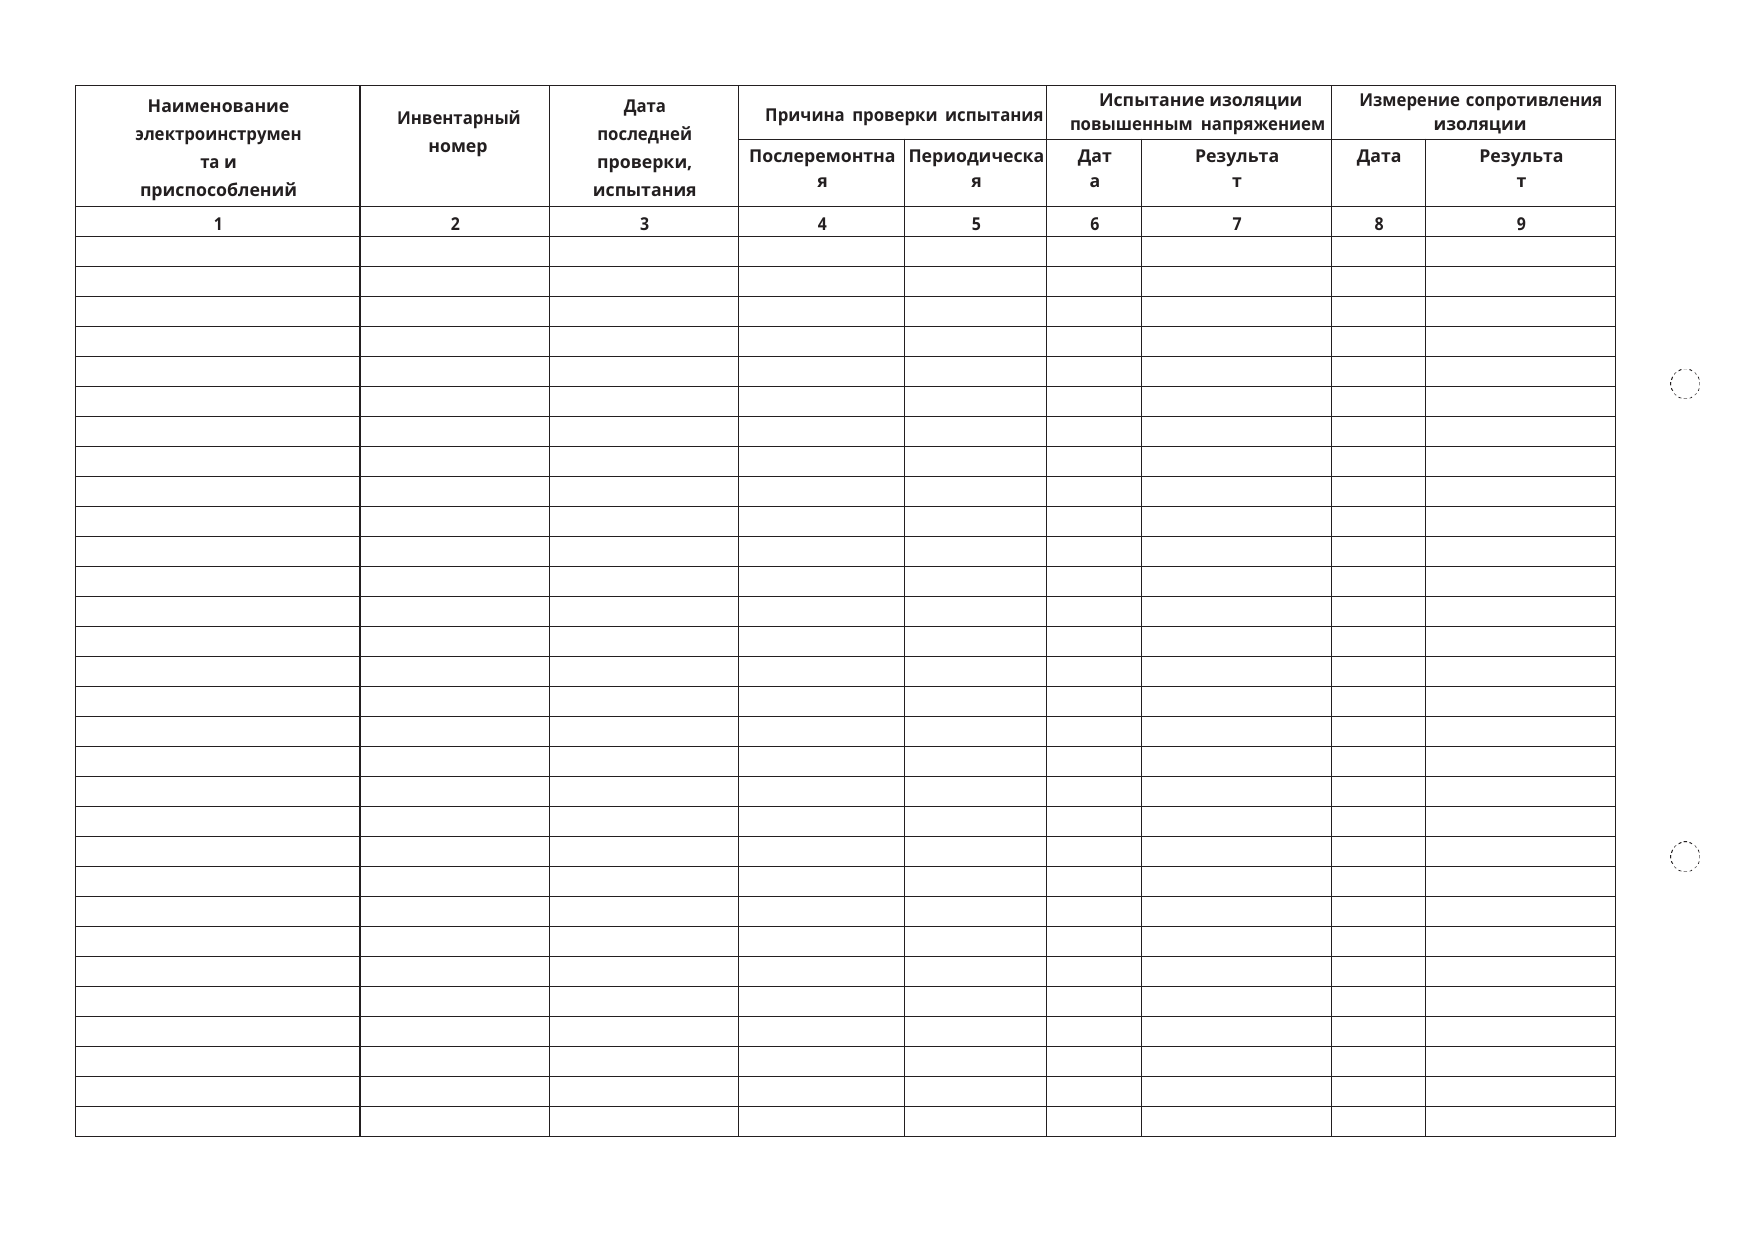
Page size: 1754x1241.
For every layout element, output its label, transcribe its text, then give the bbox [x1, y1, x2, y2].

table_cell [76, 897, 359, 926]
table_cell [550, 927, 738, 956]
table_cell [1426, 597, 1615, 626]
table_cell [361, 657, 549, 686]
table_cell [76, 1107, 359, 1136]
table_cell [1142, 327, 1331, 356]
table_cell [550, 957, 738, 986]
table_cell [1426, 507, 1615, 536]
table_cell [1142, 237, 1331, 266]
table_cell [739, 237, 904, 266]
table_cell [1142, 537, 1331, 566]
table_cell [550, 447, 738, 476]
table_cell [905, 447, 1046, 476]
table_cell [550, 1107, 738, 1136]
table_cell [1047, 987, 1141, 1016]
table_cell [361, 267, 549, 296]
table_cell [1047, 687, 1141, 716]
table_cell [1426, 837, 1615, 866]
table_cell [361, 987, 549, 1016]
table_cell [1142, 897, 1331, 926]
table_cell [550, 537, 738, 566]
table_cell [550, 477, 738, 506]
table_cell [76, 867, 359, 896]
table_cell [550, 897, 738, 926]
table_cell [739, 957, 904, 986]
table_cell [76, 447, 359, 476]
table_cell 6 [1047, 207, 1141, 236]
table_cell [550, 327, 738, 356]
table_cell [361, 927, 549, 956]
table_cell [739, 507, 904, 536]
table_cell [1332, 1077, 1425, 1106]
table_cell [361, 1047, 549, 1076]
table_cell [1142, 447, 1331, 476]
table_cell 9 [1426, 207, 1615, 236]
table_cell [1142, 477, 1331, 506]
table_cell [1426, 777, 1615, 806]
table_cell [361, 597, 549, 626]
table_cell [361, 687, 549, 716]
table_cell [1426, 807, 1615, 836]
table_cell [550, 597, 738, 626]
table_cell [905, 297, 1046, 326]
table_cell 3 [550, 207, 738, 236]
table_cell [1047, 1017, 1141, 1046]
table_header Дата последней проверки, испытания [550, 86, 738, 206]
table_cell [905, 267, 1046, 296]
picture [1670, 369, 1700, 399]
table_cell [76, 387, 359, 416]
table_cell [1047, 357, 1141, 386]
table_cell [361, 1017, 549, 1046]
table_cell [76, 927, 359, 956]
table_cell [739, 747, 904, 776]
table_cell [1426, 1107, 1615, 1136]
table_cell [76, 777, 359, 806]
table_cell [739, 417, 904, 446]
table_cell [1332, 537, 1425, 566]
table_cell [905, 687, 1046, 716]
table_cell [1047, 267, 1141, 296]
table_cell [361, 1107, 549, 1136]
table_cell [905, 507, 1046, 536]
table_cell [361, 957, 549, 986]
table_cell [1426, 627, 1615, 656]
table_cell [76, 717, 359, 746]
table_cell [1142, 357, 1331, 386]
table_cell [1142, 657, 1331, 686]
table_cell [76, 1077, 359, 1106]
table_cell [550, 1017, 738, 1046]
table_cell [739, 1047, 904, 1076]
table_cell [1332, 897, 1425, 926]
table_cell [739, 327, 904, 356]
table_cell [550, 687, 738, 716]
table_cell [1332, 237, 1425, 266]
table_header Измерение сопротивления изоляции [1332, 86, 1615, 138]
table_cell [76, 957, 359, 986]
table_cell [739, 567, 904, 596]
table_cell 1 [76, 207, 359, 236]
table_cell [1426, 957, 1615, 986]
table_cell [550, 627, 738, 656]
table_cell [1426, 237, 1615, 266]
table_cell [76, 267, 359, 296]
table_cell [76, 747, 359, 776]
table_cell [1332, 657, 1425, 686]
table_cell Результат [1142, 140, 1331, 206]
table_cell [1332, 777, 1425, 806]
table_cell [1426, 477, 1615, 506]
table_cell [1426, 537, 1615, 566]
table_cell [739, 807, 904, 836]
table_cell [1426, 417, 1615, 446]
table_cell [76, 597, 359, 626]
table_cell [905, 777, 1046, 806]
table_cell [1142, 627, 1331, 656]
table_cell [1047, 657, 1141, 686]
table_cell [1332, 297, 1425, 326]
table_cell [76, 807, 359, 836]
table_cell [905, 357, 1046, 386]
table_cell [1332, 387, 1425, 416]
table_cell 2 [361, 207, 549, 236]
table_cell [905, 387, 1046, 416]
table_cell [1047, 447, 1141, 476]
table_cell [1332, 597, 1425, 626]
table_cell [361, 297, 549, 326]
table_cell [76, 417, 359, 446]
table_cell [1426, 987, 1615, 1016]
table_cell [1047, 1077, 1141, 1106]
table_cell [1332, 807, 1425, 836]
table_cell [1047, 717, 1141, 746]
table_cell 8 [1332, 207, 1425, 236]
picture [1670, 841, 1700, 872]
table_cell [1332, 687, 1425, 716]
table_cell [361, 387, 549, 416]
table_cell [905, 567, 1046, 596]
table_cell [905, 867, 1046, 896]
table_cell [739, 657, 904, 686]
table_cell [76, 477, 359, 506]
table_cell [1426, 867, 1615, 896]
table_cell [1332, 717, 1425, 746]
table_cell [76, 297, 359, 326]
table_cell [905, 477, 1046, 506]
table_cell [550, 777, 738, 806]
table_cell [905, 927, 1046, 956]
table_cell [739, 687, 904, 716]
table_cell [1142, 777, 1331, 806]
table_cell [739, 357, 904, 386]
table_cell [550, 717, 738, 746]
table_cell [905, 1047, 1046, 1076]
table_cell [1426, 897, 1615, 926]
table_cell [361, 237, 549, 266]
table_cell [1047, 477, 1141, 506]
table_cell Результат [1426, 140, 1615, 206]
table_cell [361, 1077, 549, 1106]
table_cell [1426, 357, 1615, 386]
table_cell [1426, 1077, 1615, 1106]
table_cell [550, 357, 738, 386]
table_cell [1332, 747, 1425, 776]
table_cell [361, 537, 549, 566]
table_cell [1047, 387, 1141, 416]
table_cell [905, 897, 1046, 926]
table_cell [1047, 297, 1141, 326]
table_cell [1332, 327, 1425, 356]
table_cell [361, 507, 549, 536]
table_cell 4 [739, 207, 904, 236]
table_cell [1142, 1017, 1331, 1046]
table_cell [1142, 927, 1331, 956]
table_cell [739, 1077, 904, 1106]
table_cell [1047, 747, 1141, 776]
table_cell [739, 477, 904, 506]
table_cell [1332, 567, 1425, 596]
table_cell [76, 1047, 359, 1076]
table_cell [76, 237, 359, 266]
table_cell [739, 447, 904, 476]
table_cell [905, 1017, 1046, 1046]
table_cell [905, 987, 1046, 1016]
table_cell [1047, 807, 1141, 836]
table_cell [361, 627, 549, 656]
table_cell [1047, 1047, 1141, 1076]
table_cell [1332, 357, 1425, 386]
table_cell [905, 327, 1046, 356]
table_cell [1047, 897, 1141, 926]
table_cell [76, 537, 359, 566]
table_cell [76, 657, 359, 686]
table_cell [76, 687, 359, 716]
table_cell [1142, 567, 1331, 596]
table_cell [550, 297, 738, 326]
table_cell [739, 1017, 904, 1046]
table_cell [1047, 627, 1141, 656]
table_cell [550, 837, 738, 866]
table_header Наименование электроинструмента и приспособлений [76, 86, 359, 206]
table_cell [1142, 717, 1331, 746]
table_cell [361, 447, 549, 476]
table_cell [739, 927, 904, 956]
table_cell [76, 507, 359, 536]
table_cell [1426, 1017, 1615, 1046]
table_cell [550, 657, 738, 686]
table_cell [739, 1107, 904, 1136]
table_cell [739, 267, 904, 296]
table_cell [1047, 777, 1141, 806]
table_cell [76, 1017, 359, 1046]
table_cell [1426, 267, 1615, 296]
table_cell [1332, 987, 1425, 1016]
table_cell [739, 867, 904, 896]
table_cell [361, 717, 549, 746]
table_cell [1332, 627, 1425, 656]
table_cell [1332, 417, 1425, 446]
table_header Испытание изоляции повышенным напряжением [1047, 86, 1331, 138]
table_cell [1332, 267, 1425, 296]
table_cell [1047, 927, 1141, 956]
table_cell [1142, 957, 1331, 986]
table_cell [1047, 327, 1141, 356]
table_cell [1332, 927, 1425, 956]
table_cell [1142, 597, 1331, 626]
table_cell [1426, 657, 1615, 686]
table_cell [905, 1107, 1046, 1136]
table_cell [1047, 507, 1141, 536]
table_cell Периодическая [905, 140, 1046, 206]
table_cell [905, 957, 1046, 986]
table_cell [1142, 417, 1331, 446]
table_cell [905, 807, 1046, 836]
table_cell [361, 807, 549, 836]
table_cell Послеремонтная [739, 140, 904, 206]
table_cell [550, 567, 738, 596]
table_cell [739, 777, 904, 806]
table_cell [550, 807, 738, 836]
table_cell [76, 567, 359, 596]
table_cell 7 [1142, 207, 1331, 236]
table_cell [1426, 717, 1615, 746]
table_cell [1142, 747, 1331, 776]
table_cell Дата [1332, 140, 1425, 206]
table_cell [361, 477, 549, 506]
table_cell [1332, 957, 1425, 986]
table_cell [1142, 1047, 1331, 1076]
table_cell [739, 717, 904, 746]
table_cell [905, 1077, 1046, 1106]
table_cell [1426, 327, 1615, 356]
table_cell [1142, 807, 1331, 836]
table_cell [361, 867, 549, 896]
table_cell [550, 267, 738, 296]
table_cell [1047, 837, 1141, 866]
table_cell [905, 747, 1046, 776]
table_cell [76, 627, 359, 656]
table_header Причина проверки испытания [739, 86, 1046, 138]
table_cell [550, 417, 738, 446]
table_cell [1142, 687, 1331, 716]
table_cell [1142, 867, 1331, 896]
table_cell [76, 837, 359, 866]
table_cell [76, 357, 359, 386]
table_cell [739, 837, 904, 866]
table_cell [1426, 747, 1615, 776]
table_cell [739, 987, 904, 1016]
table_cell [550, 1047, 738, 1076]
table_cell [76, 987, 359, 1016]
table_cell [739, 897, 904, 926]
table_cell [361, 747, 549, 776]
table_cell [1142, 1107, 1331, 1136]
table_cell [550, 1077, 738, 1106]
table_cell [1047, 957, 1141, 986]
table_cell [905, 837, 1046, 866]
table_cell [1426, 297, 1615, 326]
table_cell [905, 597, 1046, 626]
table_cell [1142, 297, 1331, 326]
table_cell [1142, 987, 1331, 1016]
table_cell [1047, 567, 1141, 596]
table_cell [1142, 1077, 1331, 1106]
table_cell [361, 567, 549, 596]
table_cell [739, 537, 904, 566]
table_cell [1332, 867, 1425, 896]
table_cell [550, 507, 738, 536]
table_cell [76, 327, 359, 356]
table_cell [1047, 867, 1141, 896]
table_cell [550, 387, 738, 416]
table_cell [1047, 237, 1141, 266]
table_cell [361, 327, 549, 356]
table_cell [550, 237, 738, 266]
table_cell [739, 387, 904, 416]
table_cell [905, 537, 1046, 566]
table_cell [1142, 387, 1331, 416]
table_cell [361, 417, 549, 446]
table_cell [361, 837, 549, 866]
table_cell [1142, 837, 1331, 866]
table_cell [905, 717, 1046, 746]
table_cell [550, 747, 738, 776]
table_cell [361, 777, 549, 806]
table_cell [739, 297, 904, 326]
table_cell [1047, 597, 1141, 626]
table_cell [1426, 927, 1615, 956]
table_cell [1142, 267, 1331, 296]
table_header Инвентарный номер [361, 86, 549, 206]
table_cell [1332, 1017, 1425, 1046]
table_cell [1047, 417, 1141, 446]
table_cell 5 [905, 207, 1046, 236]
table_cell [1047, 537, 1141, 566]
table_cell [1426, 567, 1615, 596]
table_cell [1426, 447, 1615, 476]
table_cell [1047, 1107, 1141, 1136]
table_cell Дата [1047, 140, 1141, 206]
table_cell [361, 897, 549, 926]
table_cell [1332, 507, 1425, 536]
table_cell [739, 597, 904, 626]
table_cell [905, 657, 1046, 686]
table_cell [905, 237, 1046, 266]
table_cell [1332, 1107, 1425, 1136]
table_cell [1332, 837, 1425, 866]
table_cell [1426, 1047, 1615, 1076]
table_cell [550, 867, 738, 896]
table_cell [1332, 1047, 1425, 1076]
table_cell [1142, 507, 1331, 536]
table_cell [905, 417, 1046, 446]
table_cell [550, 987, 738, 1016]
table_cell [1426, 687, 1615, 716]
table_cell [1332, 447, 1425, 476]
table_cell [361, 357, 549, 386]
table_cell [1332, 477, 1425, 506]
table_cell [739, 627, 904, 656]
table_cell [1426, 387, 1615, 416]
table_cell [905, 627, 1046, 656]
